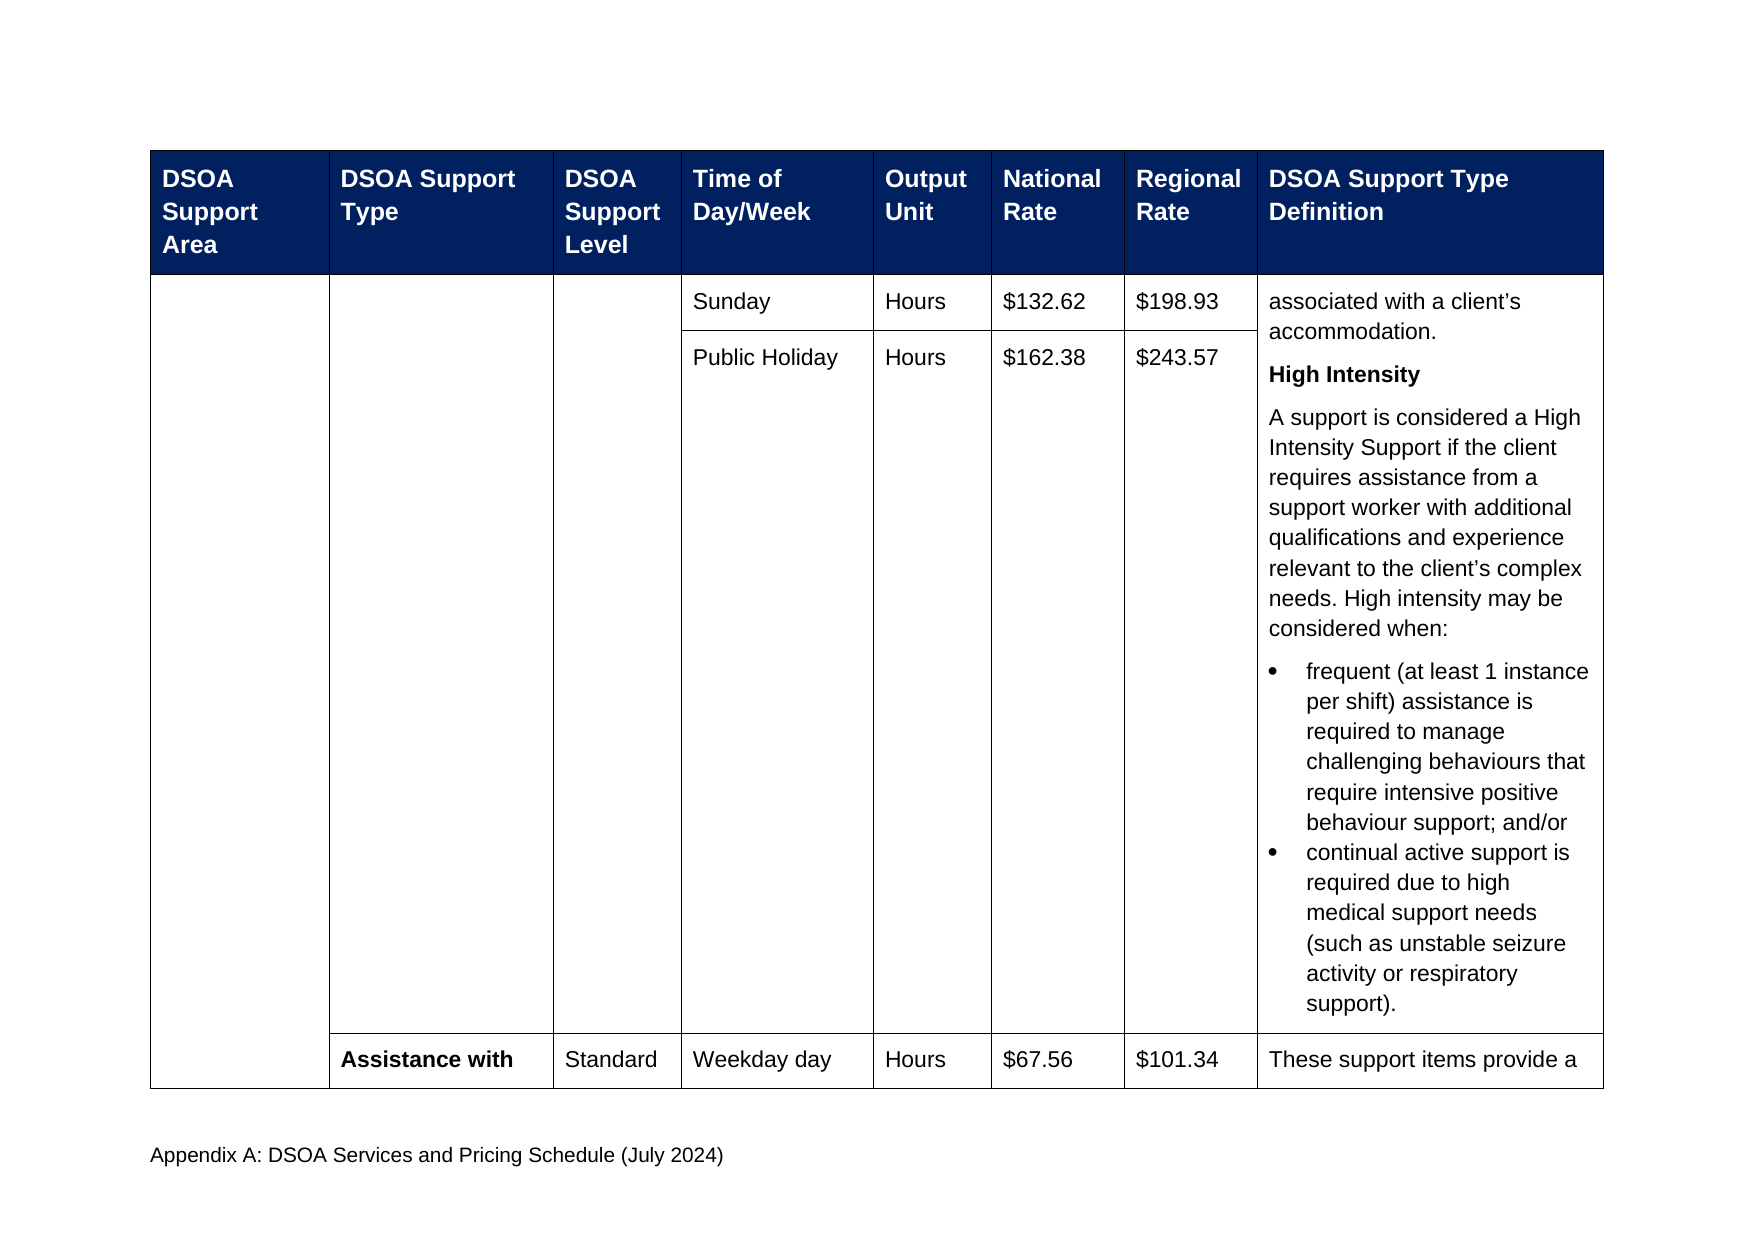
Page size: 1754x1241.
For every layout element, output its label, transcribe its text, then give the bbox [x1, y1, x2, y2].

table_cell $101.34 [1125, 1034, 1257, 1088]
table_header DSOA Support Area [151, 151, 329, 274]
table_header Time of Day/Week [682, 151, 873, 274]
table_cell Weekday day [682, 1034, 873, 1088]
table_cell Standard [554, 1034, 681, 1088]
table_cell Hours [874, 1034, 991, 1088]
table_cell Hours [874, 331, 991, 1032]
table_header Regional Rate [1125, 151, 1257, 274]
table_cell Public Holiday [682, 331, 873, 1032]
table_header Output Unit [874, 151, 991, 274]
table_header National Rate [992, 151, 1124, 274]
table_cell $132.62 [992, 275, 1124, 330]
table_cell Sunday [682, 275, 873, 330]
table_header DSOA Support Level [554, 151, 681, 274]
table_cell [1258, 1034, 1603, 1088]
table_cell Hours [874, 275, 991, 330]
table_cell $67.56 [992, 1034, 1124, 1088]
table_cell $162.38 [992, 331, 1124, 1032]
table_cell $198.93 [1125, 275, 1257, 330]
table_cell $243.57 [1125, 331, 1257, 1032]
table_header DSOA Support Type [330, 151, 553, 274]
table_header DSOA Support Type Definition [1258, 151, 1603, 274]
table_cell Assistance with Self-Care Activities [330, 1034, 553, 1088]
